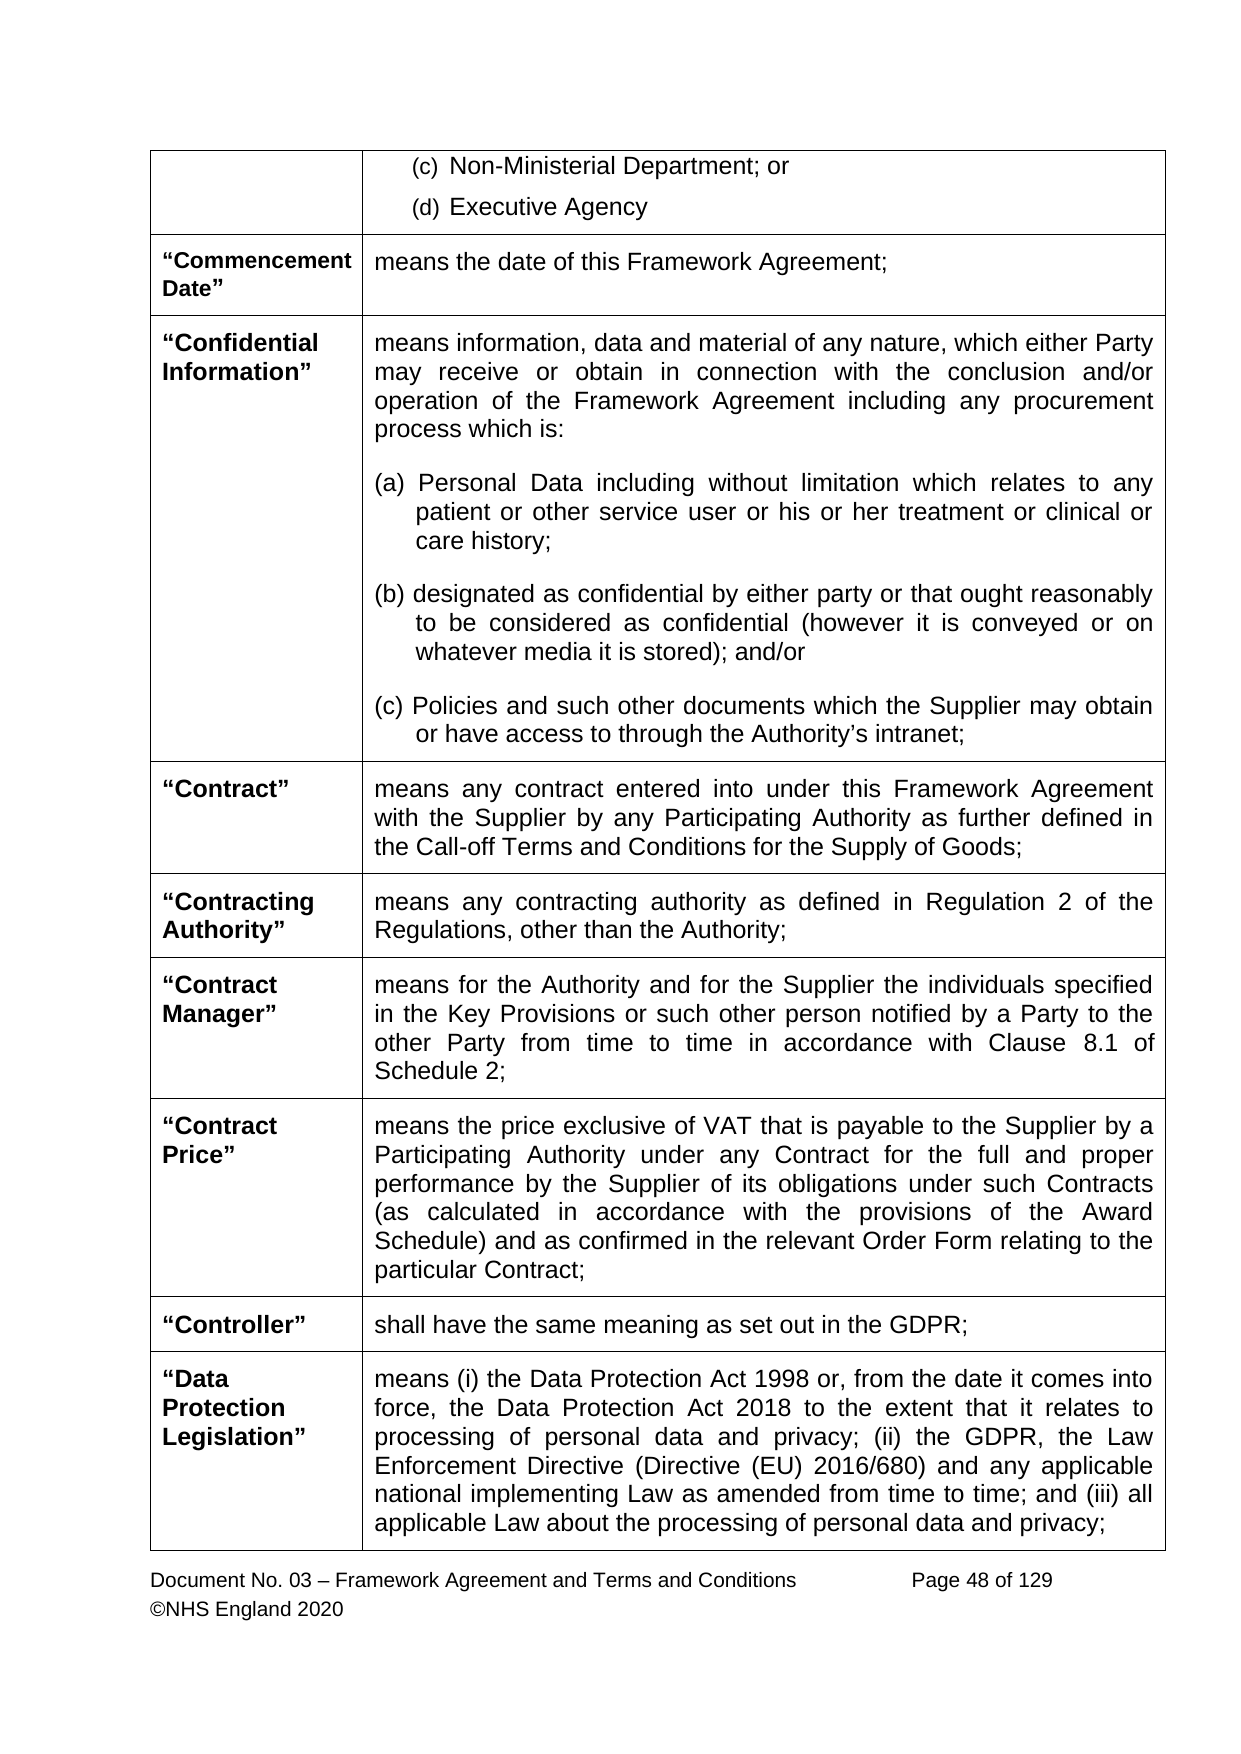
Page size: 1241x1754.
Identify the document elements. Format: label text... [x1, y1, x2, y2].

table_cell means any contracting authority as defined in Regulation 2 of the Regulations, other than the Authority; [363, 874, 1165, 957]
table_cell “Confidential Information” [151, 316, 362, 761]
table_cell “Contract” [151, 762, 362, 873]
table_cell means the date of this Framework Agreement; [363, 235, 1165, 315]
table_cell “Contract Manager” [151, 958, 362, 1098]
table_cell shall have the same meaning as set out in the GDPR; [363, 1297, 1165, 1351]
table_cell “Contract Price” [151, 1099, 362, 1296]
table_cell means any contract entered into under this Framework Agreement with the Supplier by any Participating Authority as further defined in the Call-off Terms and Conditions for the Supply of Goods; [363, 762, 1165, 873]
table_cell means for the Authority and for the Supplier the individuals specified in the Key Provisions or such other person notified by a Party to the other Party from time to time in accordance with Clause 8.1 of Schedule 2; [363, 958, 1165, 1098]
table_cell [151, 151, 362, 233]
table_cell “Contracting Authority” [151, 874, 362, 957]
table_cell means (i) the Data Protection Act 1998 or, from the date it comes into force, the Data Protection Act 2018 to the extent that it relates to processing of personal data and privacy; (ii) the GDPR, the Law Enforcement Directive (Directive (EU) 2016/680) and any applicable national implementing Law as amended from time to time; and (iii) all applicable Law about the processing of personal data and privacy; [363, 1352, 1165, 1549]
table_cell “Commencement Date” [151, 235, 362, 315]
table_cell means the price exclusive of VAT that is payable to the Supplier by a Participating Authority under any Contract for the full and proper performance by the Supplier of its obligations under such Contracts (as calculated in accordance with the provisions of the Award Schedule) and as confirmed in the relevant Order Form relating to the particular Contract; [363, 1099, 1165, 1296]
table_cell means information, data and material of any nature, which either Party may receive or obtain in connection with the conclusion and/or operation of the Framework Agreement including any procurement process which is: (a) Personal Data including without limitation which relates to any patient or other service user or his or her treatment or clinical or care history; (b) designated as confidential by either party or that ought reasonably to be considered as confidential (however it is conveyed or on whatever media it is stored); and/or (c) Policies and such other documents which the Supplier may obtain or have access to through the Authority’s intranet; [363, 316, 1165, 761]
table_cell “Data Protection Legislation” [151, 1352, 362, 1549]
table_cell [363, 151, 1165, 233]
table_cell “Controller” [151, 1297, 362, 1351]
